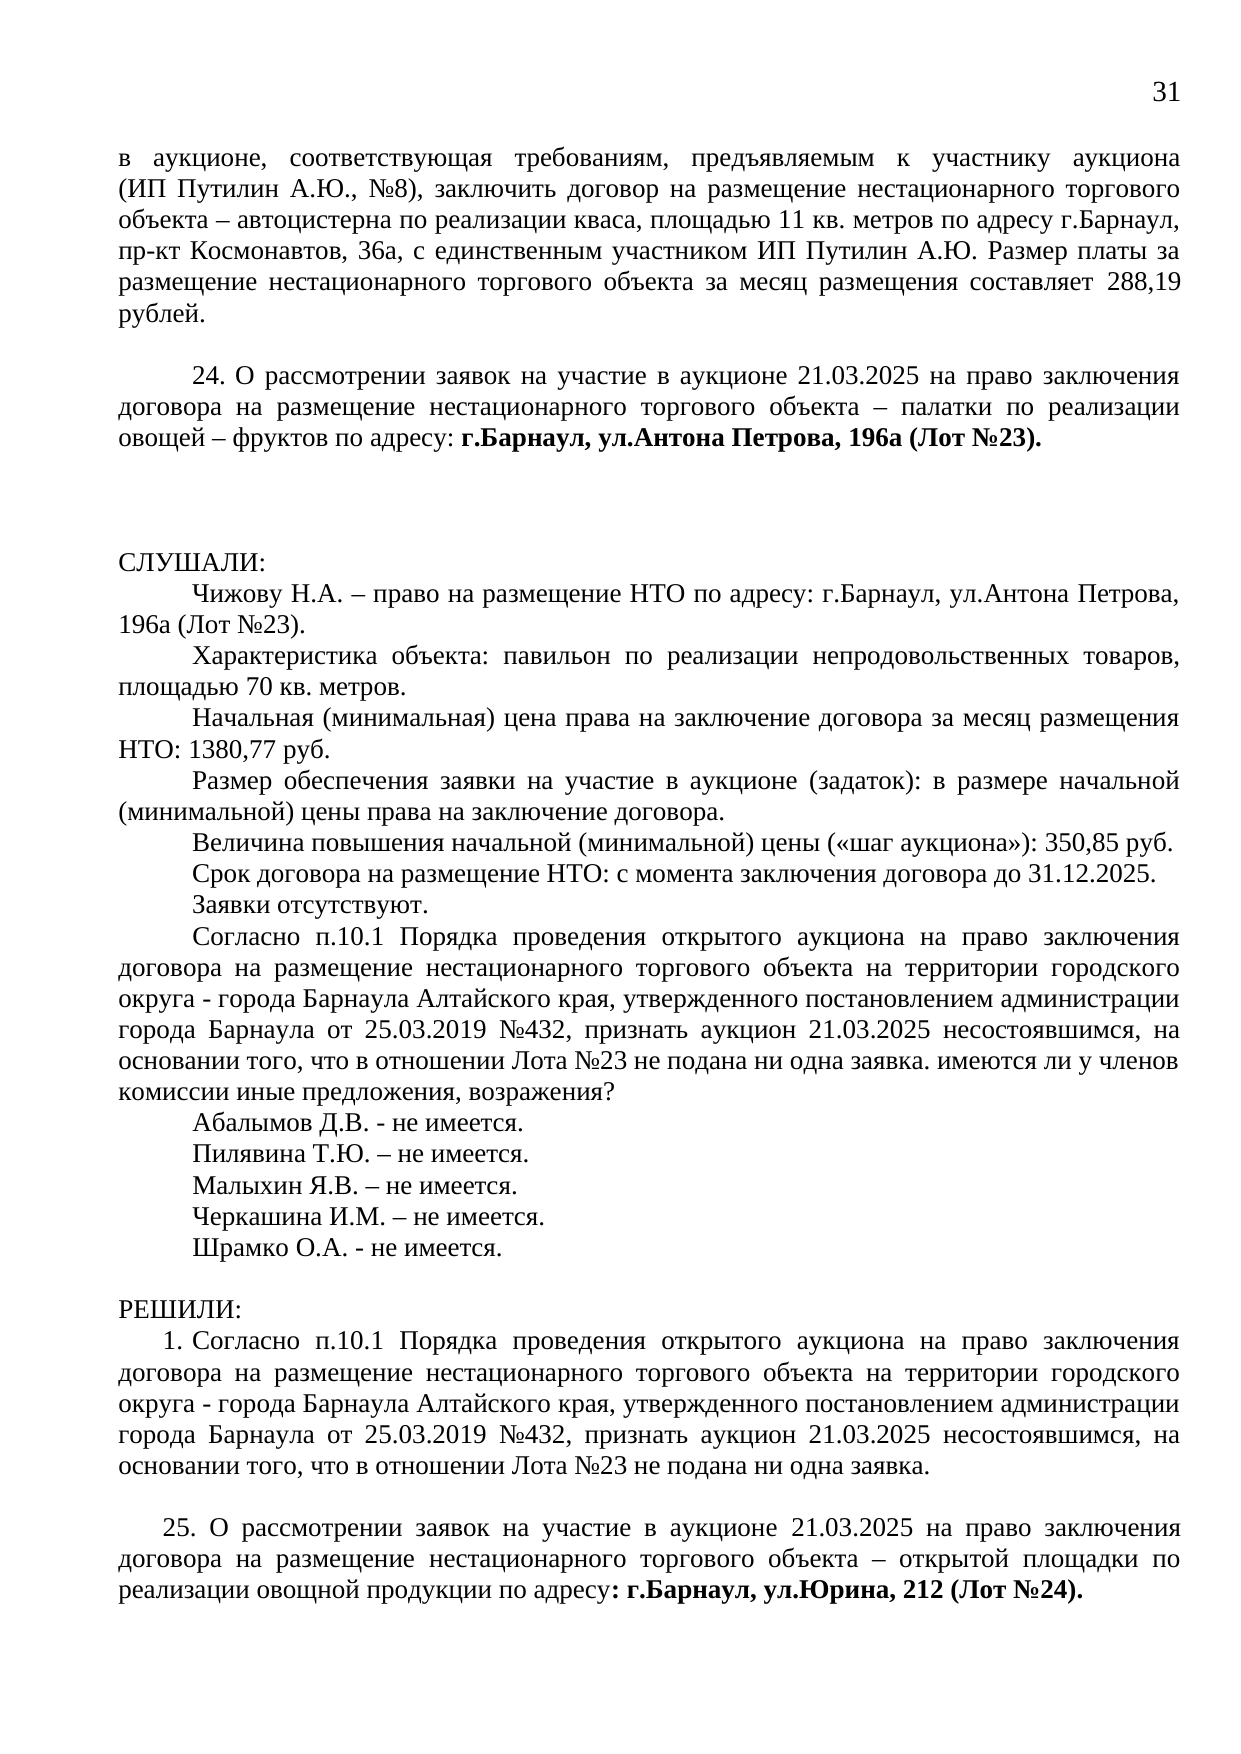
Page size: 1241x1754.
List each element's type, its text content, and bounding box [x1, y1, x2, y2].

text Пилявина Т.Ю. – не имеется. [118, 1138, 1181, 1169]
text 25. О рассмотрении заявок на участие в аукционе 21.03.2025 на право заключения договора на размещение нестационарного торгового объекта – открытой площадки по реализации овощной продукции по адресу: г.Барнаул, ул.Юрина, 212 (Лот №24). [118, 1511, 1181, 1605]
text Величина повышения начальной (минимальной) цены («шаг аукциона»): 350,85 руб. [118, 826, 1181, 857]
text Малыхин Я.В. – не имеется. [118, 1169, 1181, 1200]
text Заявки отсутствуют. [118, 888, 1181, 919]
text 24. О рассмотрении заявок на участие в аукционе 21.03.2025 на право заключения договора на размещение нестационарного торгового объекта – палатки по реализации овощей – фруктов по адресу: г.Барнаул, ул.Антона Петрова, 196а (Лот №23). [118, 359, 1181, 452]
text Характеристика объекта: павильон по реализации непродовольственных товаров, площадью 70 кв. метров. [118, 639, 1181, 702]
text РЕШИЛИ: [118, 1293, 1181, 1324]
text Абалымов Д.В. - не имеется. [118, 1106, 1181, 1138]
text Размер обеспечения заявки на участие в аукционе (задаток): в размере начальной (минимальной) цены права на заключение договора. [118, 764, 1181, 826]
text Начальная (минимальная) цена права на заключение договора за месяц размещения НТО: 1380,77 руб. [118, 702, 1181, 764]
list Согласно п.10.1 Порядка проведения открытого аукциона на право заключения договора на размещение нестационарного торгового объекта на территории городского округа - города Барнаула Алтайского края, утвержденного постановлением администрации города Барнаула от 25.03.2019 №432, признать аукцион 21.03.2025 несостоявшимся, на основании того, что в отношении Лота №23 не подана ни одна заявка. имеются ли у членов комиссии иные предложения, возражения? [118, 919, 1181, 1106]
text Черкашина И.М. – не имеется. [118, 1200, 1181, 1231]
text Шрамко О.А. - не имеется. [118, 1231, 1181, 1262]
text Срок договора на размещение НТО: с момента заключения договора до 31.12.2025. [118, 857, 1181, 888]
text СЛУШАЛИ: [118, 546, 1181, 577]
text Чижову Н.А. – право на размещение НТО по адресу: г.Барнаул, ул.Антона Петрова, 196а (Лот №23). [118, 577, 1181, 639]
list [118, 141, 1181, 328]
list Согласно п.10.1 Порядка проведения открытого аукциона на право заключения договора на размещение нестационарного торгового объекта на территории городского округа - города Барнаула Алтайского края, утвержденного постановлением администрации города Барнаула от 25.03.2019 №432, признать аукцион 21.03.2025 несостоявшимся, на основании того, что в отношении Лота №23 не подана ни одна заявка. [118, 1324, 1181, 1480]
